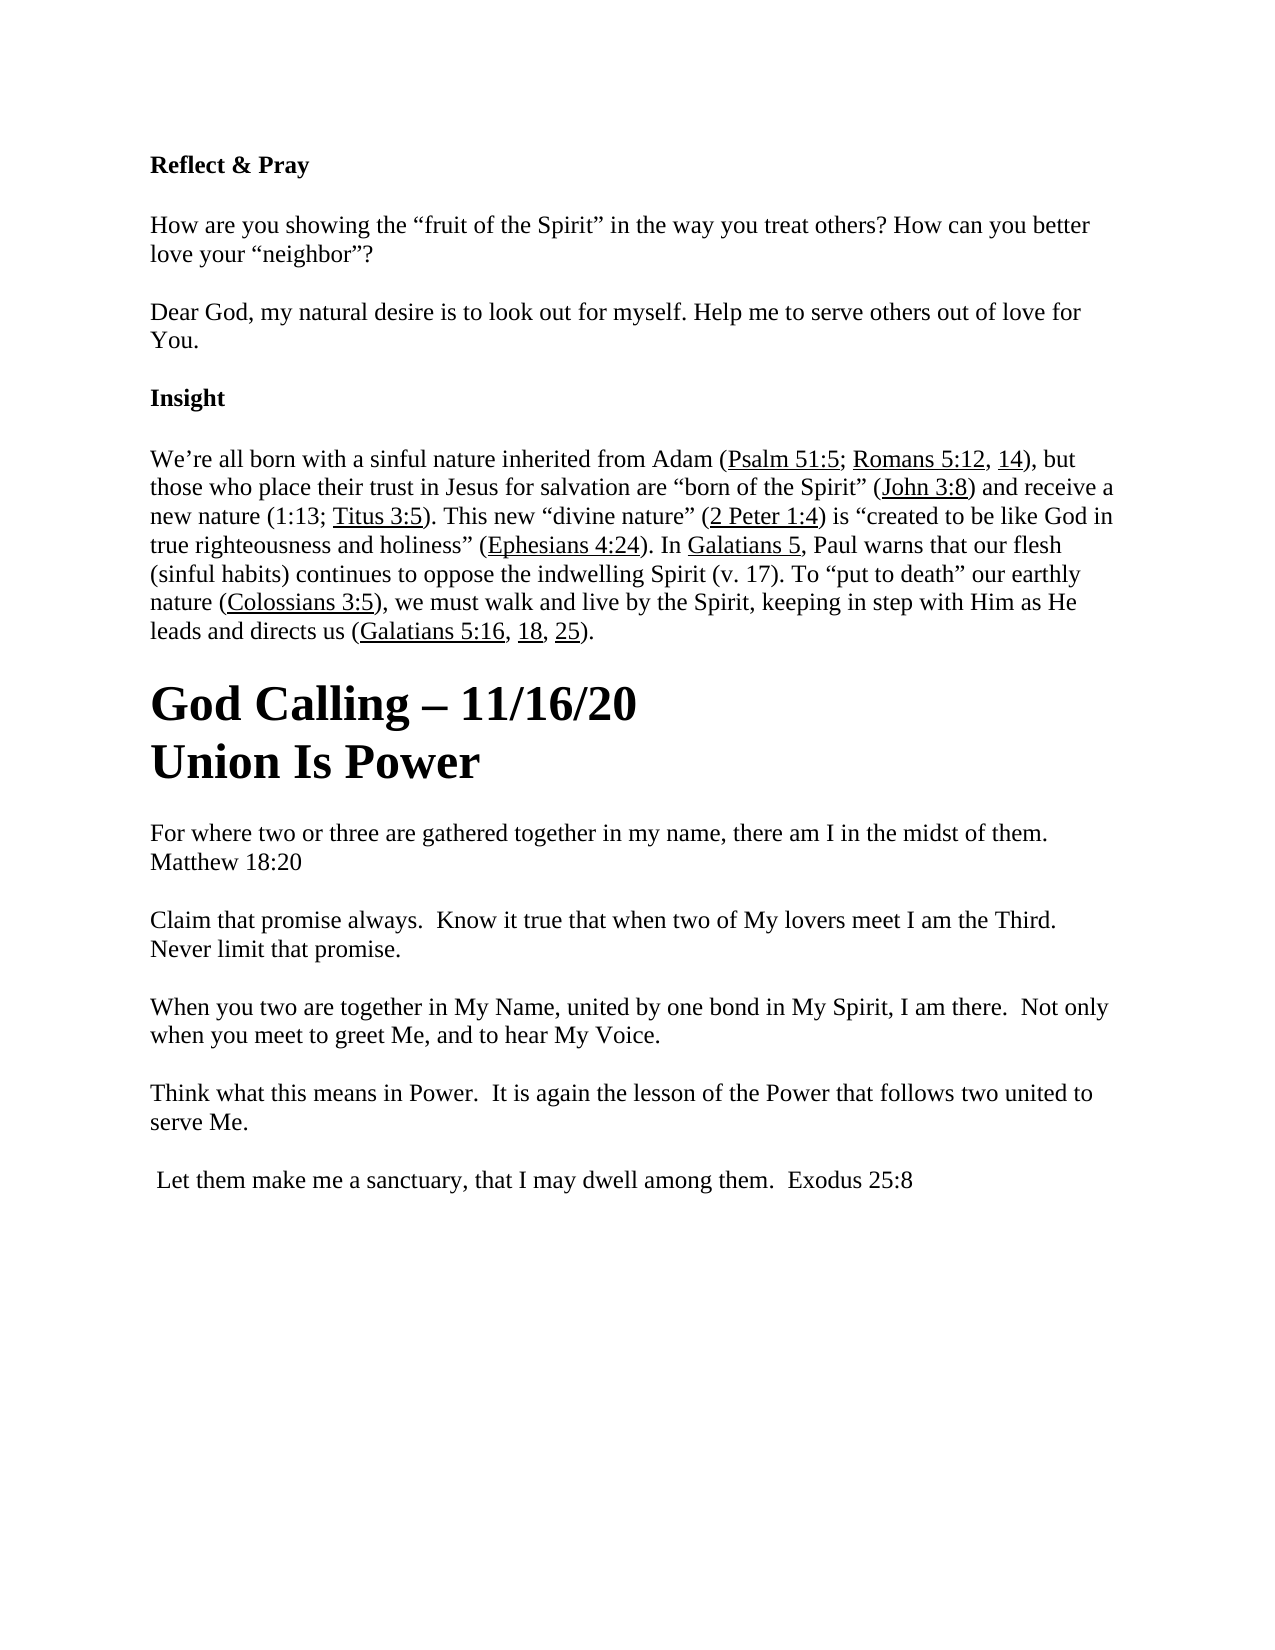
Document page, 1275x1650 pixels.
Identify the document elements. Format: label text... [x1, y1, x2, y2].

text For where two or three are gathered together in my name, there am I in the midst of them. Matthew 18:20 [150, 818, 1125, 876]
text Think what this means in Power. It is again the lesson of the Power that follows two united to serve Me. [150, 1078, 1125, 1136]
subtitle Insight [150, 383, 1125, 412]
subtitle God Calling – 11/16/20 [150, 674, 1125, 732]
text Let them make me a sanctuary, that I may dwell among them. Exodus 25:8 [150, 1165, 1125, 1194]
subtitle Union Is Power [150, 732, 1125, 789]
text Dear God, my natural desire is to look out for myself. Help me to serve others out of love for You. [150, 297, 1125, 354]
text We’re all born with a sinful nature inherited from Adam (Psalm 51:5; Romans 5:12, 14), but those who place their trust in Jesus for salvation are “born of the Spirit” (John 3:8) and receive a new nature (1:13; Titus 3:5). This new “divine nature” (2 Peter 1:4) is “created to be like God in true righteousness and holiness” (Ephesians 4:24). In Galatians 5, Paul warns that our flesh (sinful habits) continues to oppose the indwelling Spirit (v. 17). To “put to death” our earthly nature (Colossians 3:5), we must walk and live by the Spirit, keeping in step with Him as He leads and directs us (Galatians 5:16, 18, 25). [150, 444, 1125, 645]
text How are you showing the “fruit of the Spirit” in the way you treat others? How can you better love your “neighbor”? [150, 210, 1125, 268]
text When you two are together in My Name, united by one bond in My Spirit, I am there. Not only when you meet to greet Me, and to hear My Voice. [150, 992, 1125, 1049]
text Claim that promise always. Know it true that when two of My lovers meet I am the Third. Never limit that promise. [150, 905, 1125, 962]
subtitle Reflect & Pray [150, 150, 1125, 179]
